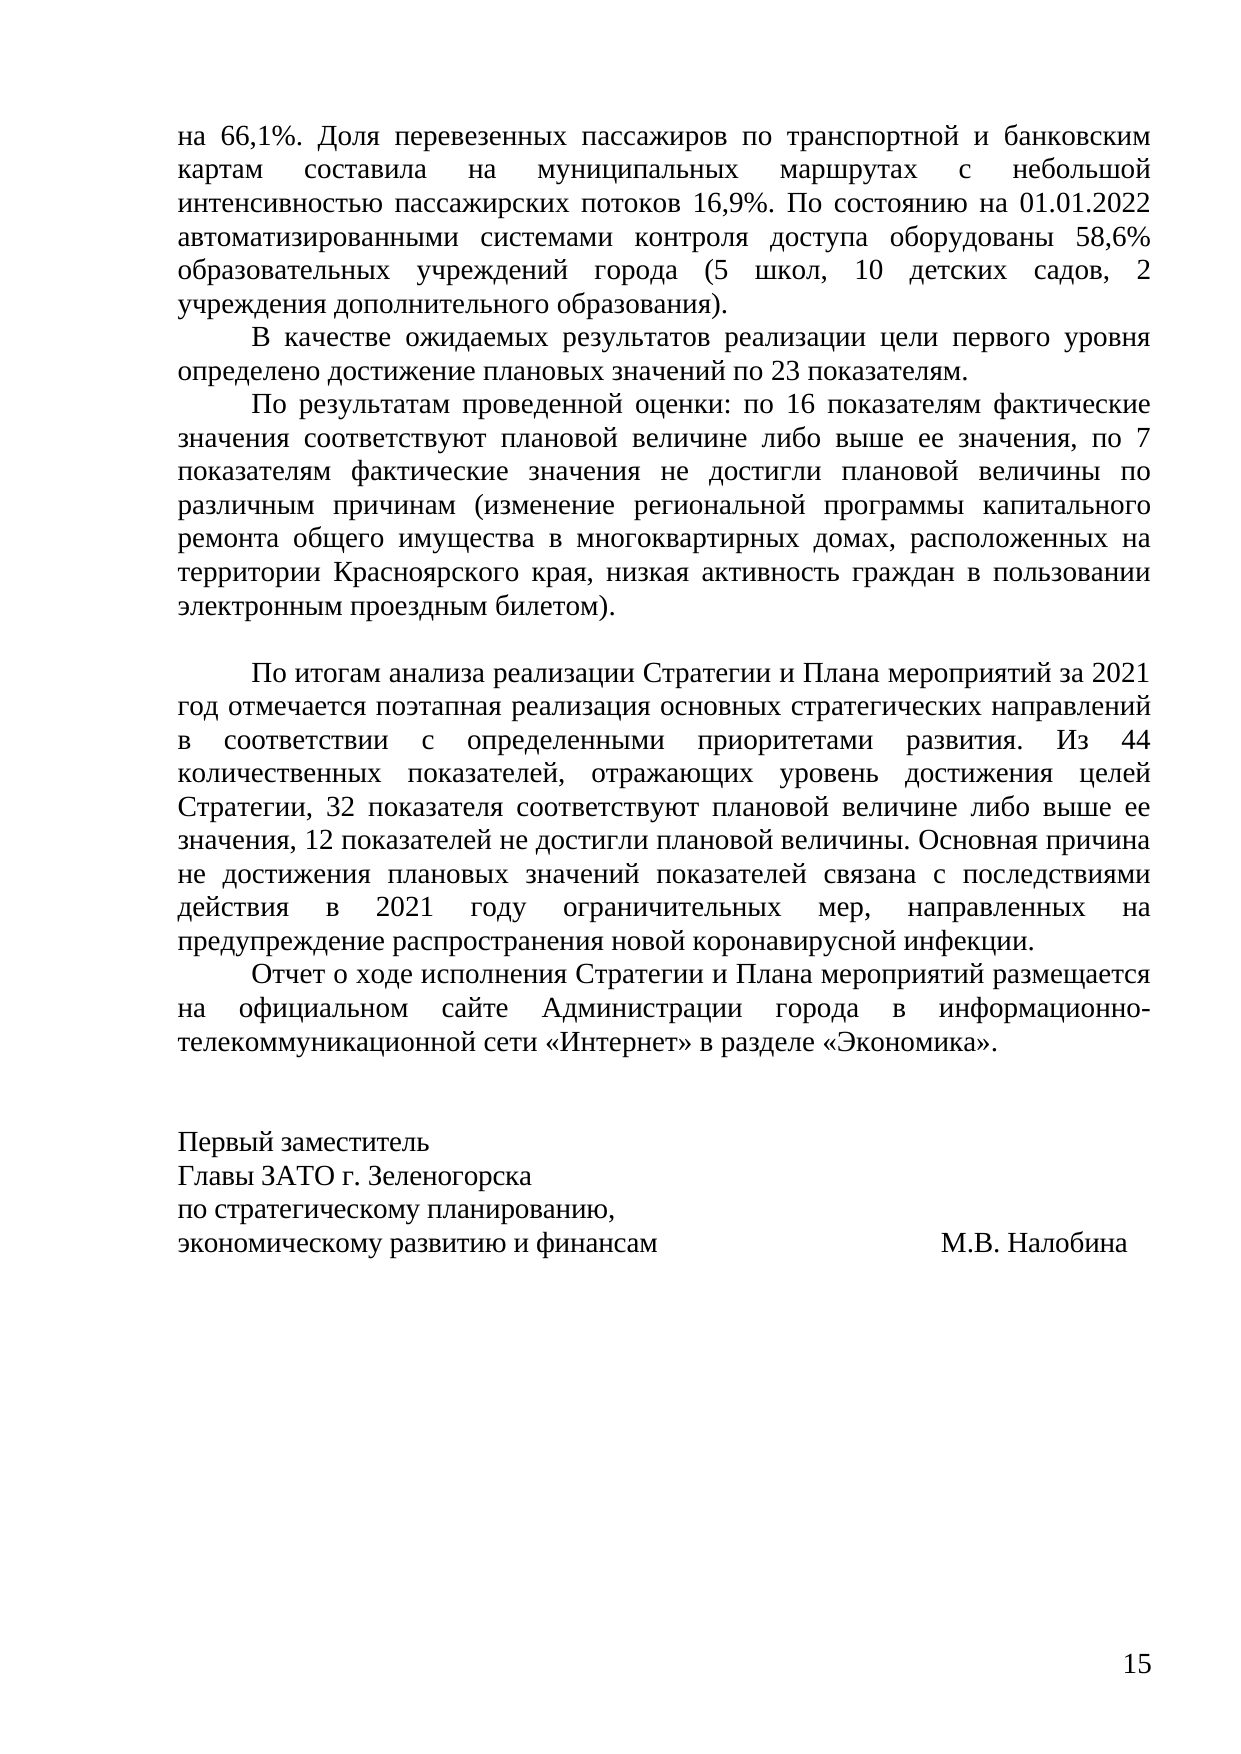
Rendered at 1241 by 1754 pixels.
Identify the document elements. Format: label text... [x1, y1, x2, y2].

text экономическому развитию и финансам М.В. Налобина [177, 1225, 1152, 1258]
text По итогам анализа реализации Стратегии и Плана мероприятий за 2021 год отмечается поэтапная реализация основных стратегических направлений в соответствии с определенными приоритетами развития. Из 44 количественных показателей, отражающих уровень достижения целей Стратегии, 32 показателя соответствуют плановой величине либо выше ее значения, 12 показателей не достигли плановой величины. Основная причина не достижения плановых значений показателей связана с последствиями действия в 2021 году ограничительных мер, направленных на предупреждение распространения новой коронавирусной инфекции. [177, 655, 1152, 957]
text По результатам проведенной оценки: по 16 показателям фактические значения соответствуют плановой величине либо выше ее значения, по 7 показателям фактические значения не достигли плановой величины по различным причинам (изменение региональной программы капитального ремонта общего имущества в многоквартирных домах, расположенных на территории Красноярского края, низкая активность граждан в пользовании электронным проездным билетом). [177, 386, 1152, 621]
text Главы ЗАТО г. Зеленогорска [177, 1158, 1152, 1191]
text по стратегическому планированию, [177, 1191, 1152, 1225]
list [177, 118, 1152, 319]
text Отчет о ходе исполнения Стратегии и Плана мероприятий размещается на официальном сайте Администрации города в информационно-телекоммуникационной сети «Интернет» в разделе «Экономика». [177, 957, 1152, 1057]
list В качестве ожидаемых результатов реализации цели первого уровня определено достижение плановых значений по 23 показателям. [177, 319, 1152, 386]
text Первый заместитель [177, 1124, 1152, 1158]
